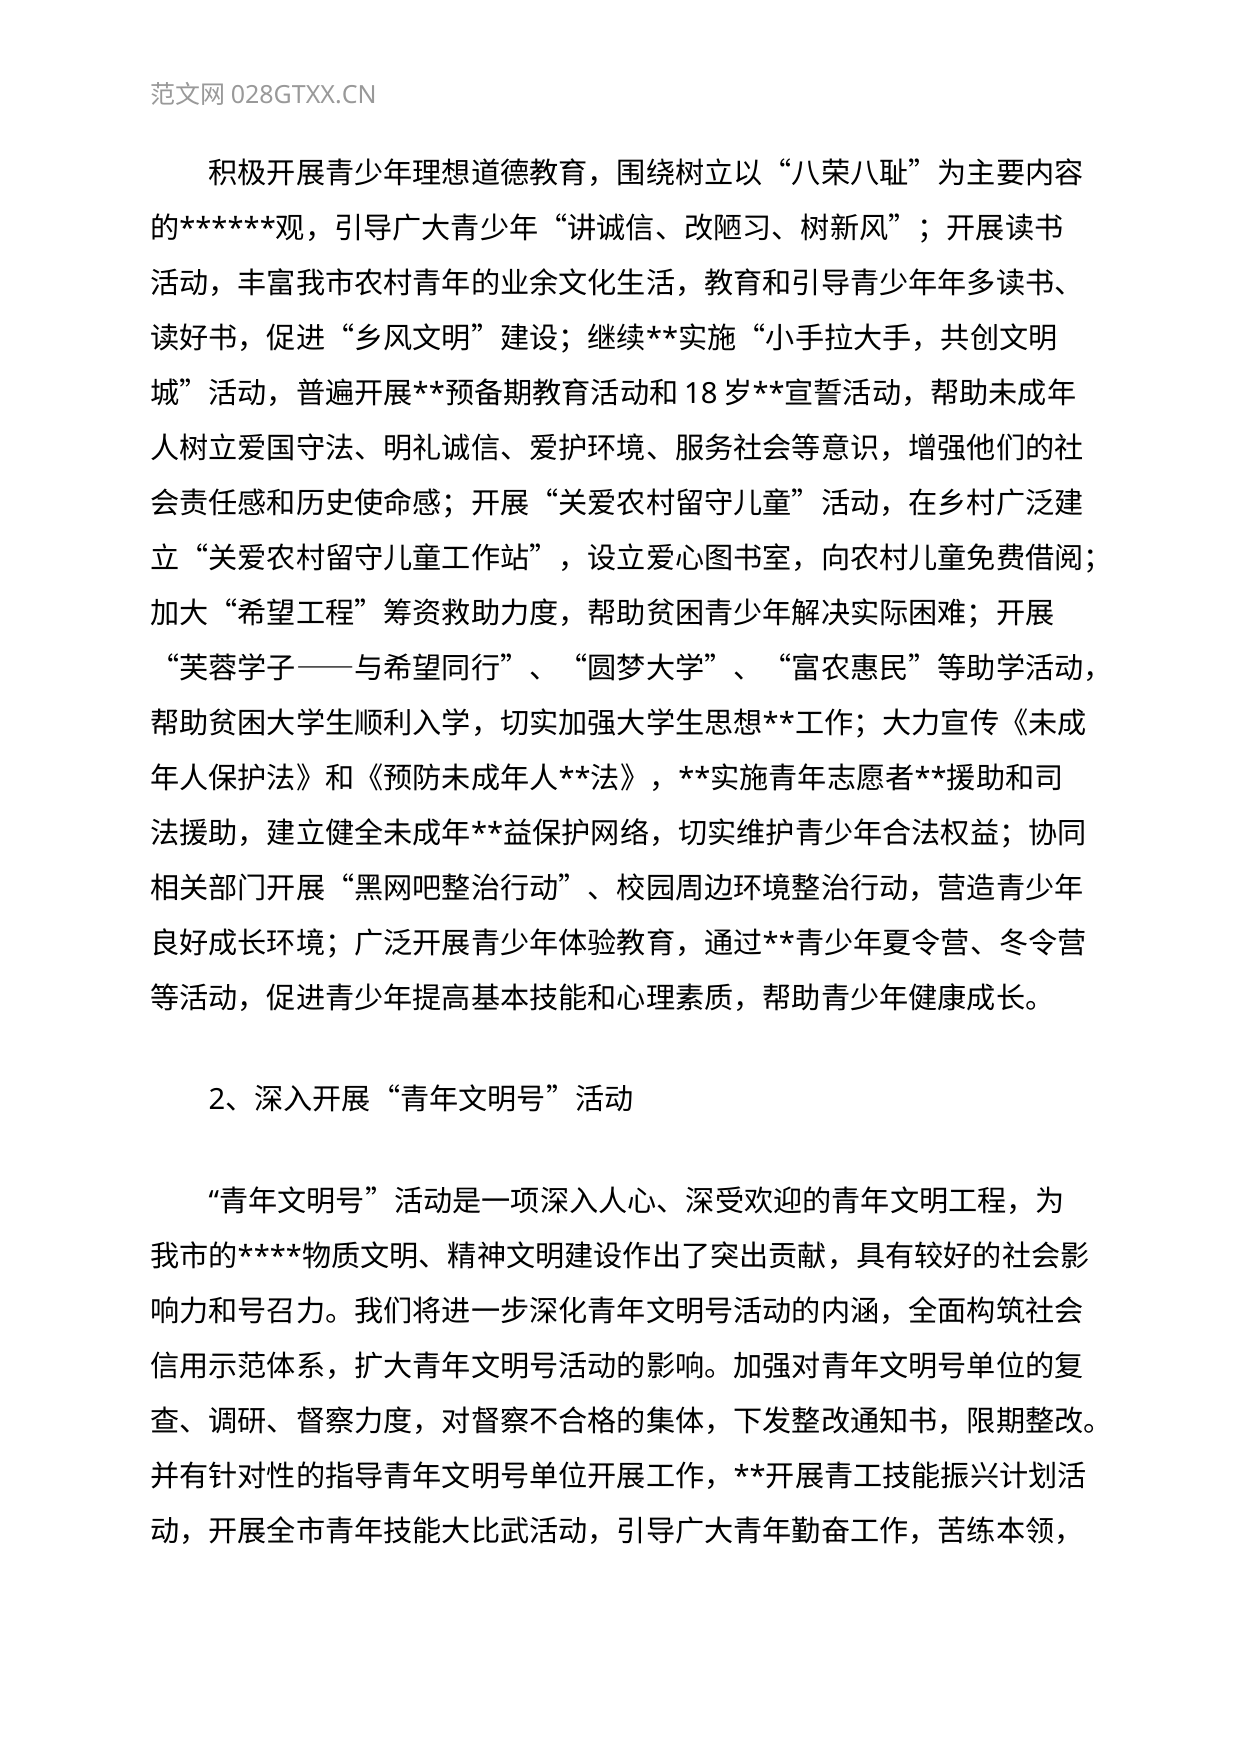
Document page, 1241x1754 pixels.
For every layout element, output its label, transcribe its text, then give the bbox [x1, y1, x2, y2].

text 积极开展青少年理想道德教育，围绕树立以“八荣八耻”为主要内容的******观，引导广大青少年“讲诚信、改陋习、树新风”；开展读书活动，丰富我市农村青年的业余文化生活，教育和引导青少年年多读书、读好书，促进“乡风文明”建设；继续**实施“小手拉大手，共创文明城”活动，普遍开展**预备期教育活动和18岁**宣誓活动，帮助未成年人树立爱国守法、明礼诚信、爱护环境、服务社会等意识，增强他们的社会责任感和历史使命感；开展“关爱农村留守儿童”活动，在乡村广泛建立“关爱农村留守儿童工作站”，设立爱心图书室，向农村儿童免费借阅；加大“希望工程”筹资救助力度，帮助贫困青少年解决实际困难；开展“芙蓉学子——与希望同行”、“圆梦大学”、“富农惠民”等助学活动，帮助贫困大学生顺利入学，切实加强大学生思想**工作；大力宣传《未成年人保护法》和《预防未成年人**法》，**实施青年志愿者**援助和司法援助，建立健全未成年**益保护网络，切实维护青少年合法权益；协同相关部门开展“黑网吧整治行动”、校园周边环境整治行动，营造青少年良好成长环境；广泛开展青少年体验教育，通过**青少年夏令营、冬令营等活动，促进青少年提高基本技能和心理素质，帮助青少年健康成长。 [150, 150, 1090, 1016]
text 2、深入开展“青年文明号”活动 [150, 1076, 1090, 1118]
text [150, 1178, 1090, 1550]
